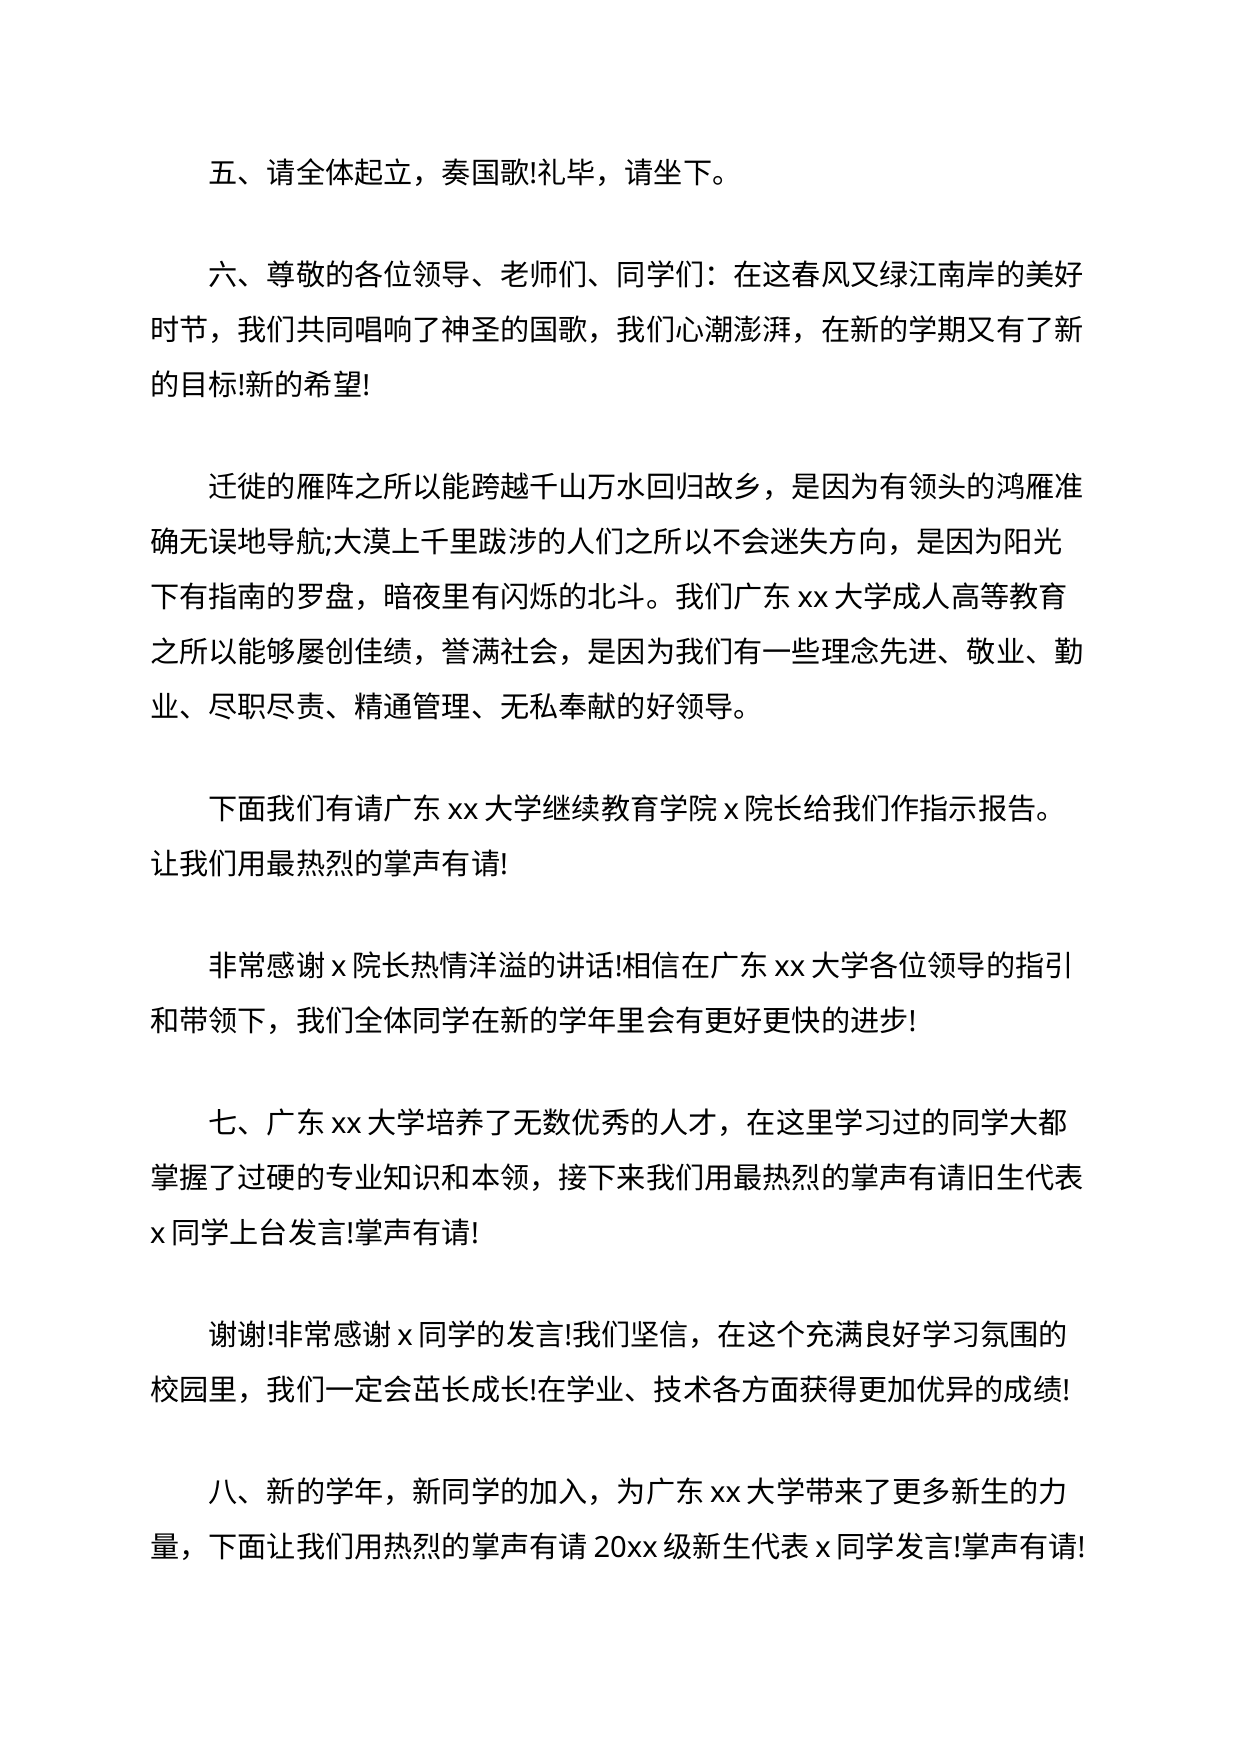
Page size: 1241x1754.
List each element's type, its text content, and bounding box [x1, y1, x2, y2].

text 八、新的学年，新同学的加入，为广东xx大学带来了更多新生的力量，下面让我们用热烈的掌声有请20xx级新生代表x同学发言!掌声有请! [150, 1468, 1090, 1566]
text 下面我们有请广东xx大学继续教育学院x院长给我们作指示报告。让我们用最热烈的掌声有请! [150, 785, 1090, 883]
text 非常感谢x院长热情洋溢的讲话!相信在广东xx大学各位领导的指引和带领下，我们全体同学在新的学年里会有更好更快的进步! [150, 942, 1090, 1040]
text 七、广东xx大学培养了无数优秀的人才，在这里学习过的同学大都掌握了过硬的专业知识和本领，接下来我们用最热烈的掌声有请旧生代表x同学上台发言!掌声有请! [150, 1099, 1090, 1252]
text 六、尊敬的各位领导、老师们、同学们：在这春风又绿江南岸的美好时节，我们共同唱响了神圣的国歌，我们心潮澎湃，在新的学期又有了新的目标!新的希望! [150, 252, 1090, 404]
text 迁徙的雁阵之所以能跨越千山万水回归故乡，是因为有领头的鸿雁准确无误地导航;大漠上千里跋涉的人们之所以不会迷失方向，是因为阳光下有指南的罗盘，暗夜里有闪烁的北斗。我们广东xx大学成人高等教育之所以能够屡创佳绩，誉满社会，是因为我们有一些理念先进、敬业、勤业、尽职尽责、精通管理、无私奉献的好领导。 [150, 464, 1090, 726]
text 谢谢!非常感谢x同学的发言!我们坚信，在这个充满良好学习氛围的校园里，我们一定会茁长成长!在学业、技术各方面获得更加优异的成绩! [150, 1311, 1090, 1408]
text 五、请全体起立，奏国歌!礼毕，请坐下。 [150, 150, 1090, 192]
